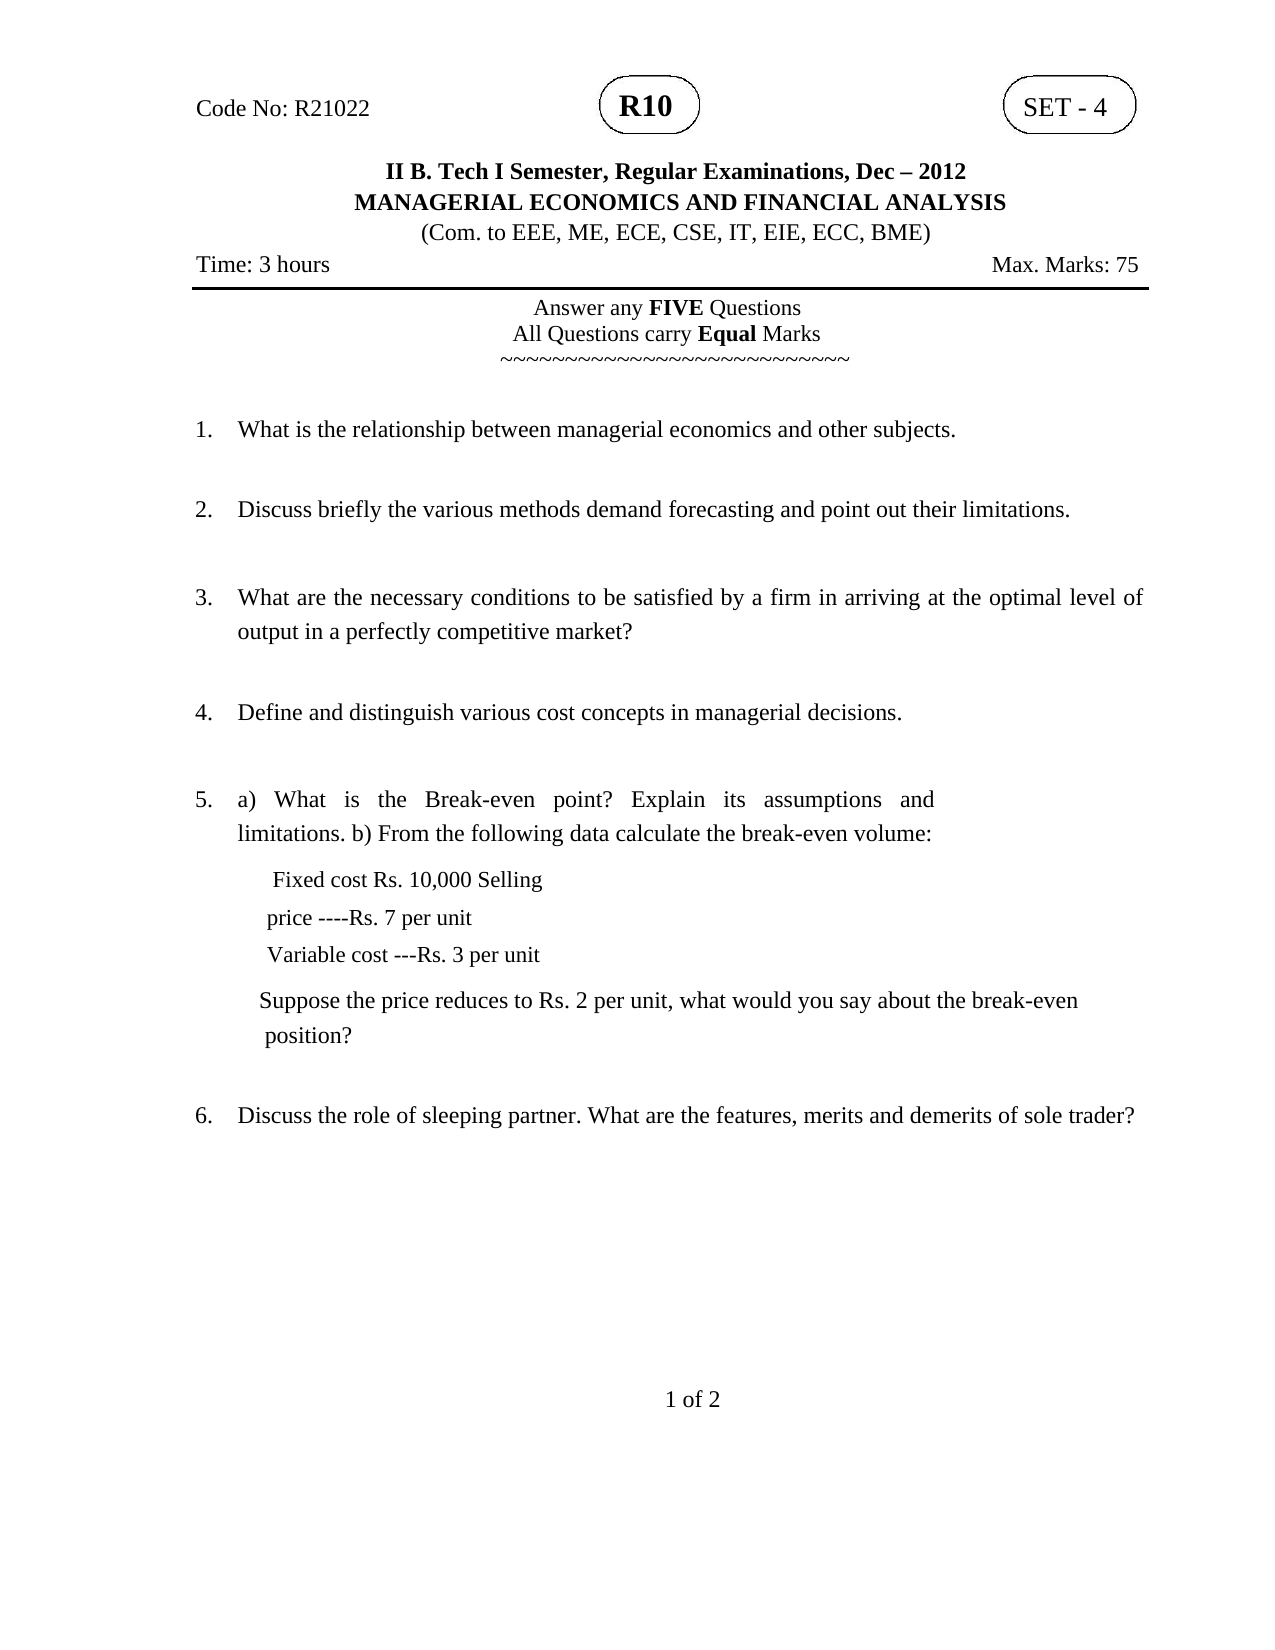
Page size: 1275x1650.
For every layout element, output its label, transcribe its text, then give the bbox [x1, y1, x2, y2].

text Time: 3 hours Max. Marks: 75 [196, 250, 1146, 277]
list What are the necessary conditions to be satisfied by a firm in arriving at the optimal level of output in a perfectly competitive market? [195, 583, 1146, 645]
text Fixed cost Rs. 10,000 Selling price ----Rs. 7 per unit Variable cost ---Rs. 3 per unit [267, 866, 548, 967]
text (Com. to EEE, ME, ECE, CSE, IT, EIE, ECC, BME) [421, 219, 1146, 246]
text Suppose the price reduces to Rs. 2 per unit, what would you say about the break-even position? [259, 987, 1146, 1048]
text Code No: R21022 R10 SET - 4 [196, 87, 1146, 123]
text Answer any FIVE Questions All Questions carry Equal Marks [512, 294, 829, 346]
list a) What is the Break-even point? Explain its assumptions and limitations. b) From the following data calculate the break-even volume: [195, 785, 935, 847]
list Discuss briefly the various methods demand forecasting and point out their limitations. [195, 496, 1146, 523]
list Discuss the role of sleeping partner. What are the features, merits and demerits of sole trader? [195, 1102, 1146, 1129]
picture [596, 72, 702, 87]
picture [1000, 72, 1138, 87]
list What is the relationship between managerial economics and other subjects. [195, 415, 1146, 442]
picture [1000, 123, 1138, 136]
picture [596, 123, 702, 136]
text 1 of 2 [664, 1385, 1146, 1413]
text MANAGERIAL ECONOMICS AND FINANCIAL ANALYSIS [354, 188, 1146, 216]
text ~~~~~~~~~~~~~~~~~~~~~~~~~~~ [500, 346, 1146, 373]
text II B. Tech I Semester, Regular Examinations, Dec – 2012 [385, 157, 1146, 185]
list Define and distinguish various cost concepts in managerial decisions. [195, 698, 1146, 725]
